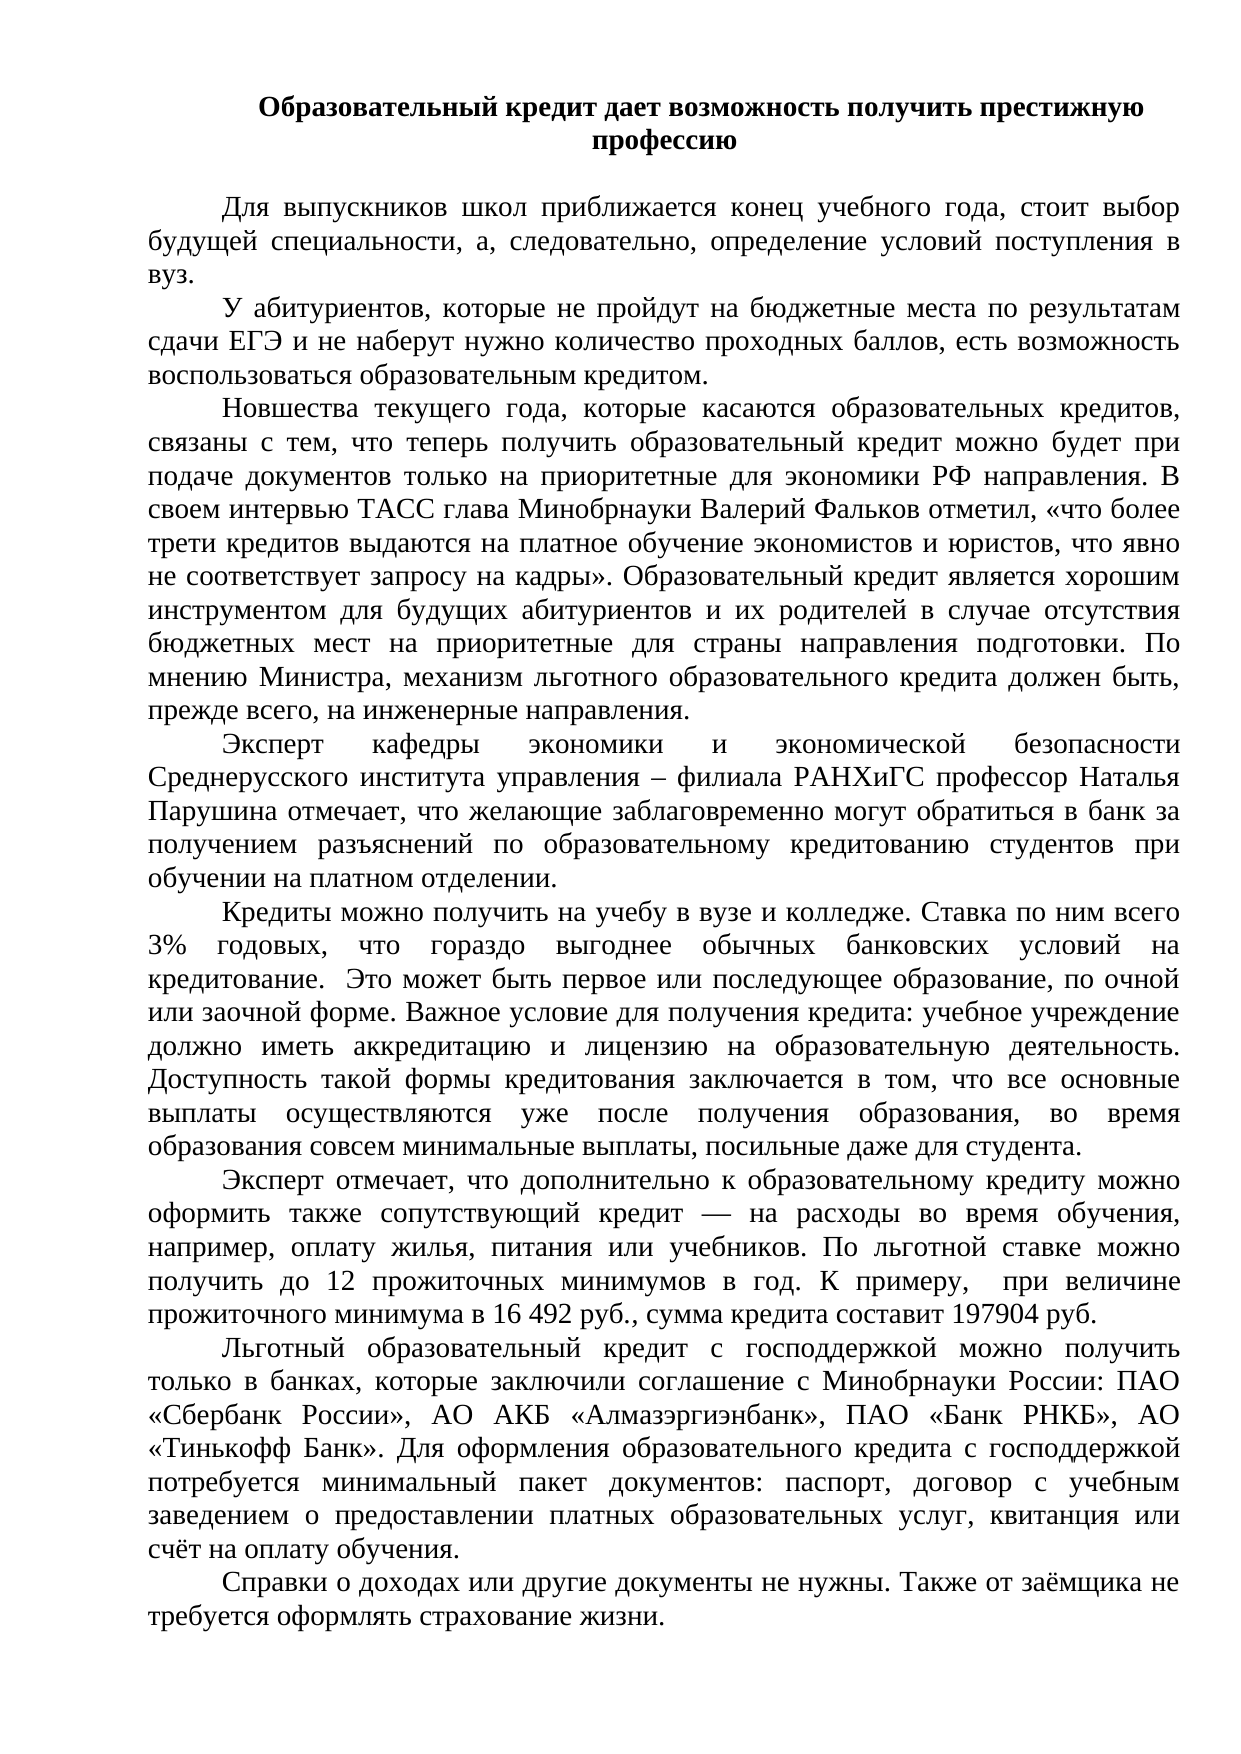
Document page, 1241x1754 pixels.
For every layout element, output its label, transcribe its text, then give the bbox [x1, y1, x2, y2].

text Для выпускников школ приближается конец учебного года, стоит выбор будущей специальности, а, следовательно, определение условий поступления в вуз. [148, 189, 1181, 290]
text Образовательный кредит дает возможность получить престижную профессию [148, 89, 1181, 156]
text Справки о доходах или другие документы не нужны. Также от заёмщика не требуется оформлять страхование жизни. [148, 1564, 1181, 1632]
text Эксперт кафедры экономики и экономической безопасности Среднерусского института управления – филиала РАНХиГС профессор Наталья Парушина отмечает, что желающие заблаговременно могут обратиться в банк за получением разъяснений по образовательному кредитованию студентов при обучении на платном отделении. [148, 726, 1181, 894]
text Новшества текущего года, которые касаются образовательных кредитов, связаны с тем, что теперь получить образовательный кредит можно будет при подаче документов только на приоритетные для экономики РФ направления. В своем интервью ТАСС глава Минобрнауки Валерий Фальков отметил, «что более трети кредитов выдаются на платное обучение экономистов и юристов, что явно не соответствует запросу на кадры». Образовательный кредит является хорошим инструментом для будущих абитуриентов и их родителей в случае отсутствия бюджетных мест на приоритетные для страны направления подготовки. По мнению Министра, механизм льготного образовательного кредита должен быть, прежде всего, на инженерные направления. [148, 391, 1181, 726]
text Льготный образовательный кредит с господдержкой можно получить только в банках, которые заключили соглашение с Минобрнауки России: ПАО «Сбербанк России», АО АКБ «Алмазэргиэнбанк», ПАО «Банк РНКБ», АО «Тинькофф Банк». Для оформления образовательного кредита с господдержкой потребуется минимальный пакет документов: паспорт, договор с учебным заведением о предоставлении платных образовательных услуг, квитанция или счёт на оплату обучения. [148, 1330, 1181, 1564]
text Кредиты можно получить на учебу в вузе и колледже. Ставка по ним всего 3% годовых, что гораздо выгоднее обычных банковских условий на кредитование. Это может быть первое или последующее образование, по очной или заочной форме. Важное условие для получения кредита: учебное учреждение должно иметь аккредитацию и лицензию на образовательную деятельность. Доступность такой формы кредитования заключается в том, что все основные выплаты осуществляются уже после получения образования, во время образования совсем минимальные выплаты, посильные даже для студента. [148, 894, 1181, 1162]
text У абитуриентов, которые не пройдут на бюджетные места по результатам сдачи ЕГЭ и не наберут нужно количество проходных баллов, есть возможность воспользоваться образовательным кредитом. [148, 290, 1181, 391]
text Эксперт отмечает, что дополнительно к образовательному кредиту можно оформить также сопутствующий кредит — на расходы во время обучения, например, оплату жилья, питания или учебников. По льготной ставке можно получить до 12 прожиточных минимумов в год. К примеру, при величине прожиточного минимума в 16 492 руб., сумма кредита составит 197904 руб. [148, 1162, 1181, 1330]
